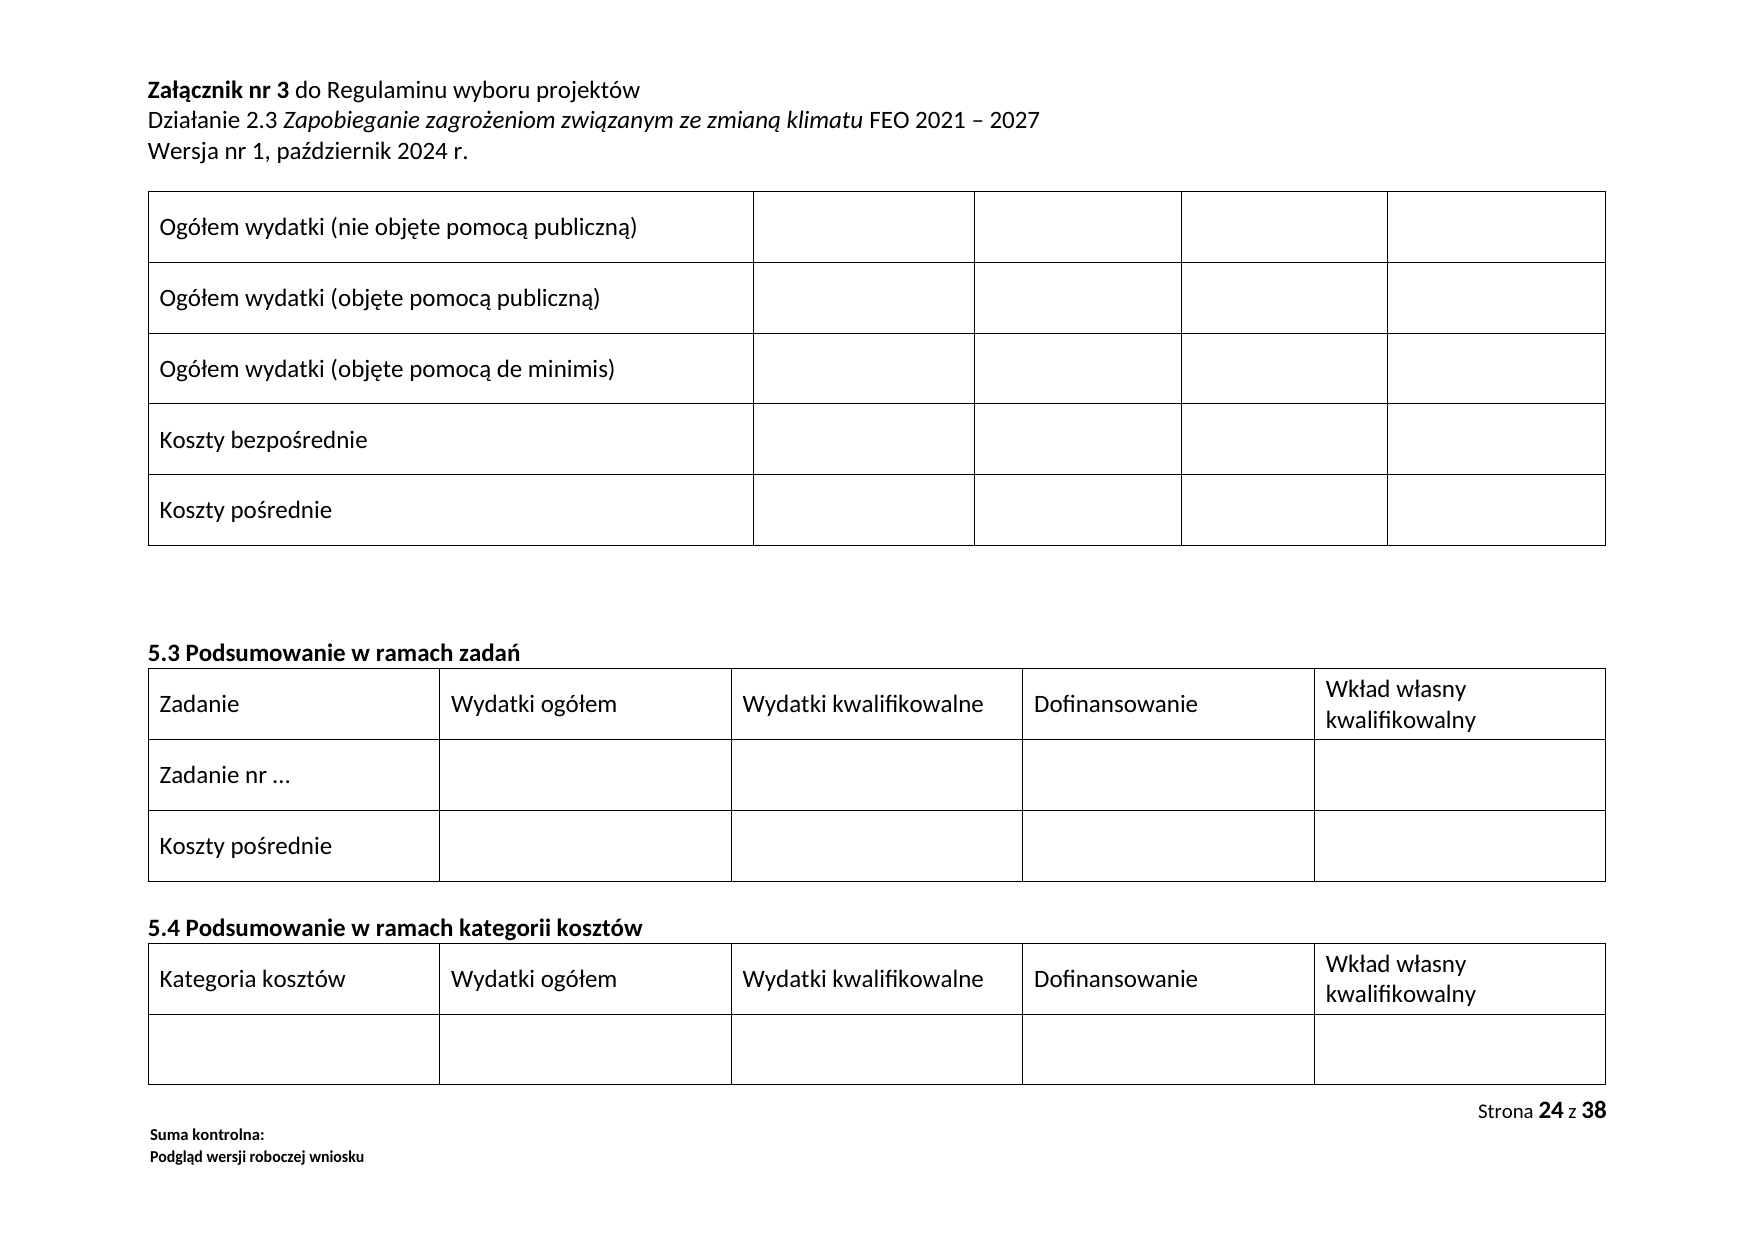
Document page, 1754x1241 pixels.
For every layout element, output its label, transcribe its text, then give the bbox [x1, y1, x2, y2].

table_cell Koszty pośrednie [149, 475, 753, 545]
table_cell Ogółem wydatki (objęte pomocą de minimis) [149, 334, 753, 403]
text 5.4 Podsumowanie w ramach kategorii kosztów [148, 912, 1606, 943]
table_cell [149, 1015, 439, 1084]
table_cell [754, 192, 974, 262]
table_header Wydatki ogółem [440, 944, 731, 1013]
table_cell [975, 192, 1181, 262]
table_cell [1388, 263, 1605, 332]
table_cell [1388, 475, 1605, 545]
table_header Wkład własny kwalifikowalny [1315, 944, 1605, 1013]
table_cell [732, 1015, 1022, 1084]
table_cell [1023, 740, 1314, 810]
table_cell [440, 740, 731, 810]
text 5.3 Podsumowanie w ramach zadań [148, 637, 1606, 668]
table_cell [754, 334, 974, 403]
table_cell [1182, 475, 1387, 545]
table_cell Ogółem wydatki (objęte pomocą publiczną) [149, 263, 753, 332]
table_cell [1182, 192, 1387, 262]
table_cell [754, 475, 974, 545]
table_cell [1023, 1015, 1314, 1084]
table_header Wydatki ogółem [440, 669, 731, 739]
table_cell [1388, 404, 1605, 474]
table_cell [1315, 740, 1605, 810]
table_cell [732, 740, 1022, 810]
table_header Wydatki kwalifikowalne [732, 669, 1022, 739]
table_cell [440, 1015, 731, 1084]
table_cell [1182, 334, 1387, 403]
table_cell [754, 263, 974, 332]
table_cell [1388, 334, 1605, 403]
table_cell [732, 811, 1022, 881]
table_cell [1023, 811, 1314, 881]
table_cell [975, 263, 1181, 332]
table_cell Ogółem wydatki (nie objęte pomocą publiczną) [149, 192, 753, 262]
table_cell [1182, 404, 1387, 474]
table_header Wydatki kwalifikowalne [732, 944, 1022, 1013]
table_cell [1315, 811, 1605, 881]
table_cell [975, 334, 1181, 403]
table_header Zadanie [149, 669, 439, 739]
table_cell [440, 811, 731, 881]
table_header Wkład własny kwalifikowalny [1315, 669, 1605, 739]
table_cell [975, 404, 1181, 474]
table_header Kategoria kosztów [149, 944, 439, 1013]
table_cell Koszty bezpośrednie [149, 404, 753, 474]
table_cell [1388, 192, 1605, 262]
table_header Dofinansowanie [1023, 669, 1314, 739]
table_cell Koszty pośrednie [149, 811, 439, 881]
table_cell [1182, 263, 1387, 332]
table_cell [1315, 1015, 1605, 1084]
table_cell Zadanie nr … [149, 740, 439, 810]
table_cell [754, 404, 974, 474]
table_cell [975, 475, 1181, 545]
table_header Dofinansowanie [1023, 944, 1314, 1013]
